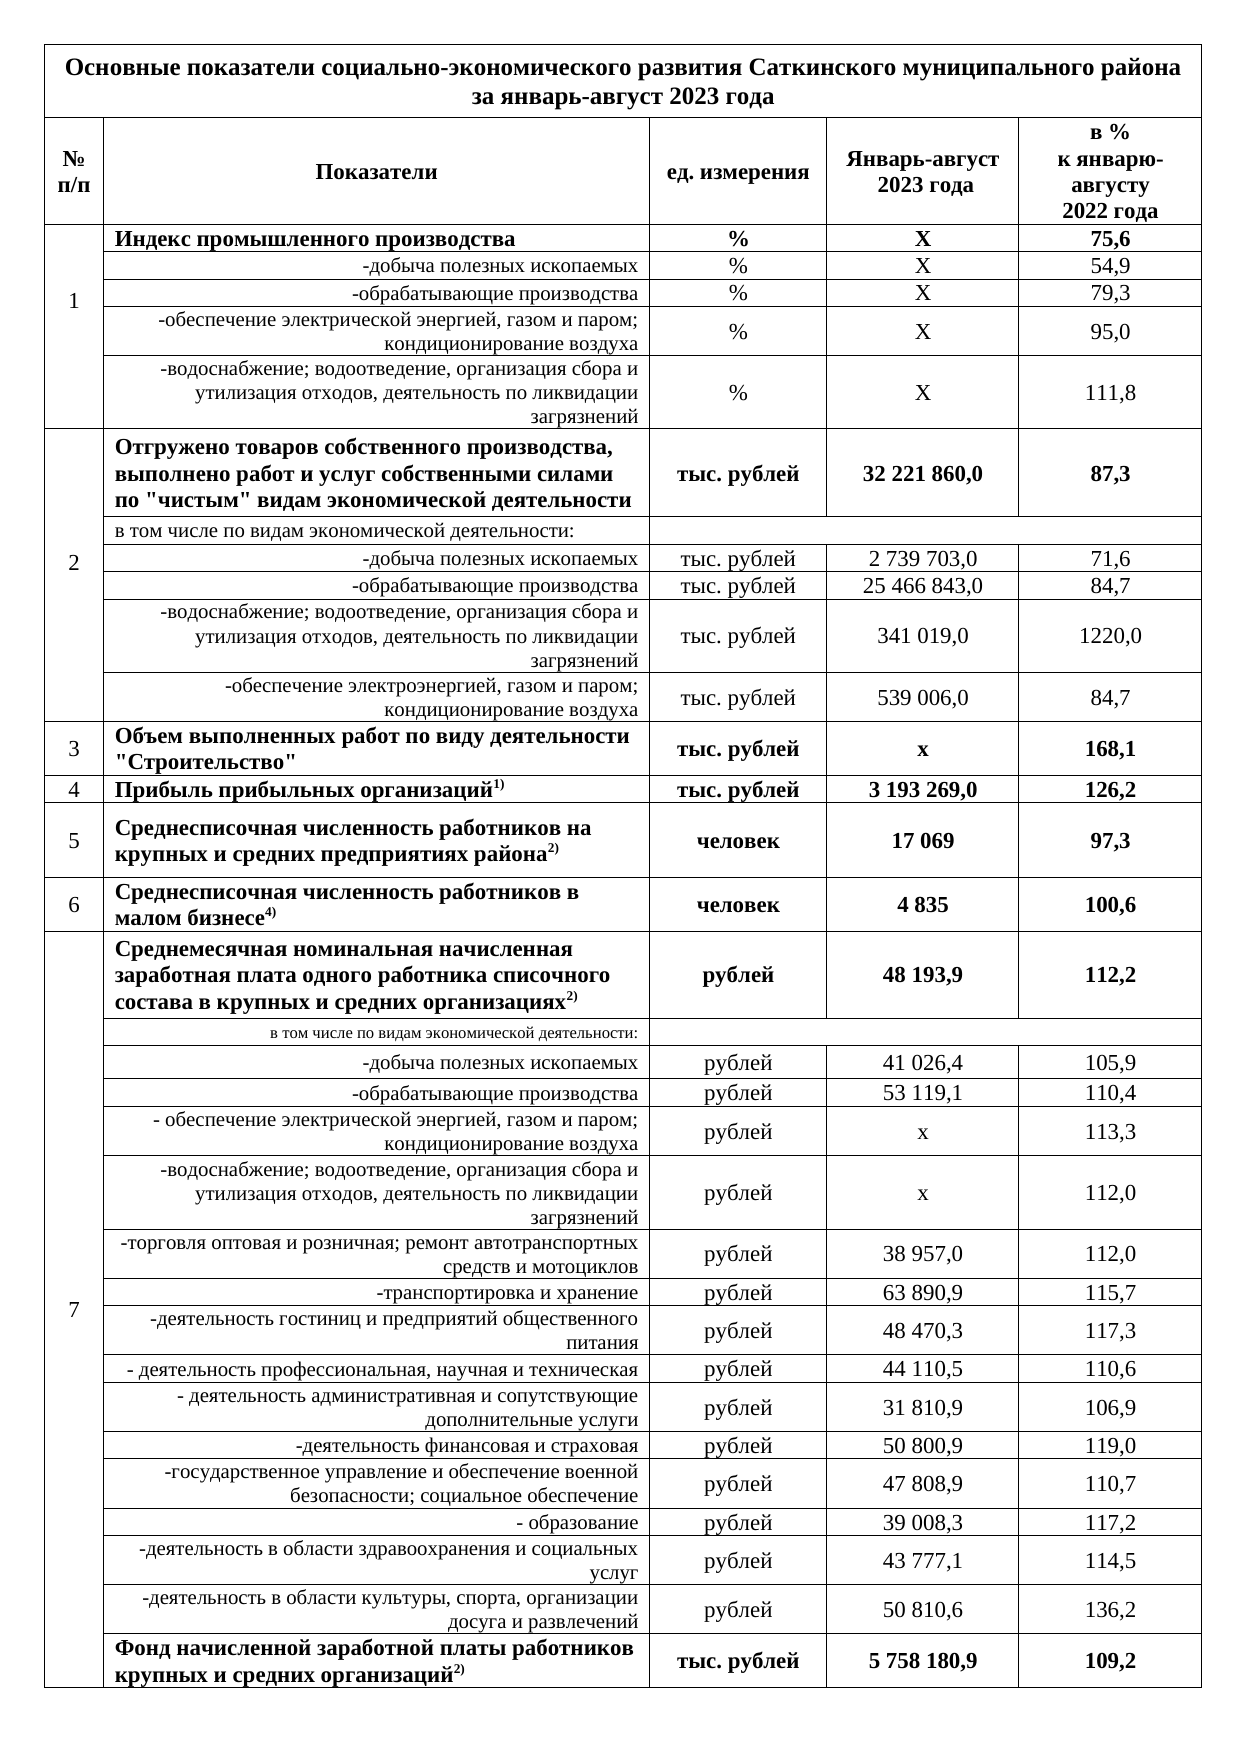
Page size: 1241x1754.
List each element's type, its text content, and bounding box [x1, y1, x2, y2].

table_cell рублей [650, 1585, 826, 1633]
table_cell 41 026,4 [827, 1046, 1018, 1078]
table_cell 5 758 180,9 [827, 1634, 1018, 1687]
table_cell 110,6 [1019, 1355, 1201, 1382]
table_cell тыс. рублей [650, 429, 826, 516]
table_cell 53 119,1 [827, 1079, 1018, 1106]
table_cell х [827, 1107, 1018, 1155]
table_cell % [650, 356, 826, 428]
table_cell -обрабатывающие производства [104, 1079, 649, 1106]
table_cell 48 193,9 [827, 932, 1018, 1018]
table_cell - деятельность профессиональная, научная и техническая [104, 1355, 649, 1382]
table_cell -обеспечение электрической энергией, газом и паром; кондиционирование воздуха [104, 307, 649, 355]
table_cell -деятельность гостиниц и предприятий общественного питания [104, 1306, 649, 1354]
table_cell 3 193 269,0 [827, 776, 1018, 802]
table_cell -водоснабжение; водоотведение, организация сбора и утилизация отходов, деятельность по ликвидации загрязнений [104, 600, 649, 672]
table_cell рублей [650, 1079, 826, 1106]
table_cell тыс. рублей [650, 572, 826, 598]
table_cell Х [827, 225, 1018, 251]
table_cell 115,7 [1019, 1279, 1201, 1305]
table_cell 63 890,9 [827, 1279, 1018, 1305]
table_cell -деятельность в области здравоохранения и социальных услуг [104, 1536, 649, 1584]
table_cell тыс. рублей [650, 722, 826, 774]
table_cell 117,2 [1019, 1509, 1201, 1535]
table_cell 110,4 [1019, 1079, 1201, 1106]
table_cell тыс. рублей [650, 1634, 826, 1687]
table_cell 84,7 [1019, 572, 1201, 598]
table_cell рублей [650, 1306, 826, 1354]
table_cell -государственное управление и обеспечение военной безопасности; социальное обеспечение [104, 1459, 649, 1507]
table_cell -обрабатывающие производства [104, 280, 649, 306]
table_cell 32 221 860,0 [827, 429, 1018, 516]
table_cell 97,3 [1019, 803, 1201, 877]
table_cell - образование [104, 1509, 649, 1535]
table_cell 1220,0 [1019, 600, 1201, 672]
table_cell рублей [650, 1459, 826, 1507]
table_cell -транспортировка и хранение [104, 1279, 649, 1305]
table_cell 84,7 [1019, 673, 1201, 721]
table_cell тыс. рублей [650, 776, 826, 802]
table_cell Х [827, 356, 1018, 428]
table_cell 79,3 [1019, 280, 1201, 306]
table_cell 71,6 [1019, 545, 1201, 571]
table_cell -деятельность в области культуры, спорта, организации досуга и развлечений [104, 1585, 649, 1633]
table_cell 168,1 [1019, 722, 1201, 774]
table_cell тыс. рублей [650, 545, 826, 571]
table_cell Отгружено товаров собственного производства, выполнено работ и услуг собственными силами по "чистым" видам экономической деятельности [104, 429, 649, 516]
table_cell - обеспечение электрической энергией, газом и паром; кондиционирование воздуха [104, 1107, 649, 1155]
table_cell Х [827, 307, 1018, 355]
table_cell 2 739 703,0 [827, 545, 1018, 571]
table_cell 106,9 [1019, 1383, 1201, 1431]
table_cell рублей [650, 1509, 826, 1535]
table_cell [650, 517, 1201, 544]
table_cell х [827, 1156, 1018, 1229]
table_cell № п/п [45, 118, 103, 224]
table_cell -добыча полезных ископаемых [104, 1046, 649, 1078]
table_cell -деятельность финансовая и страховая [104, 1432, 649, 1458]
table_cell Объем выполненных работ по виду деятельности "Строительство" [104, 722, 649, 774]
table_cell 38 957,0 [827, 1230, 1018, 1278]
table_cell -добыча полезных ископаемых [104, 252, 649, 278]
table_cell 2 [45, 429, 103, 721]
table_cell 50 800,9 [827, 1432, 1018, 1458]
table_cell 112,0 [1019, 1230, 1201, 1278]
table_cell Х [827, 252, 1018, 278]
table_cell 100,6 [1019, 878, 1201, 931]
table_cell Прибыль прибыльных организаций1) [104, 776, 649, 802]
table_cell % [650, 307, 826, 355]
table_cell -торговля оптовая и розничная; ремонт автотранспортных средств и мотоциклов [104, 1230, 649, 1278]
table_cell Среднесписочная численность работников в малом бизнесе4) [104, 878, 649, 931]
table_cell Фонд начисленной заработной платы работников крупных и средних организаций2) [104, 1634, 649, 1687]
table_cell 1 [45, 225, 103, 428]
table_cell 39 008,3 [827, 1509, 1018, 1535]
table_cell 7 [45, 932, 103, 1687]
table_cell рублей [650, 1046, 826, 1078]
table_cell 25 466 843,0 [827, 572, 1018, 598]
table_cell 44 110,5 [827, 1355, 1018, 1382]
table_cell в % к январю-августу 2022 года [1019, 118, 1201, 224]
table_cell 75,6 [1019, 225, 1201, 251]
table_cell 113,3 [1019, 1107, 1201, 1155]
table_cell 5 [45, 803, 103, 877]
table_cell 95,0 [1019, 307, 1201, 355]
table_cell 136,2 [1019, 1585, 1201, 1633]
table_cell Среднемесячная номинальная начисленная заработная плата одного работника списочного состава в крупных и средних организациях2) [104, 932, 649, 1018]
table_cell рублей [650, 1355, 826, 1382]
table_cell Индекс промышленного производства [104, 225, 649, 251]
table_cell х [827, 722, 1018, 774]
table_cell 47 808,9 [827, 1459, 1018, 1507]
table_cell - деятельность административная и сопутствующие дополнительные услуги [104, 1383, 649, 1431]
table_cell 111,8 [1019, 356, 1201, 428]
table_cell 117,3 [1019, 1306, 1201, 1354]
table_cell Среднесписочная численность работников на крупных и средних предприятиях района2) [104, 803, 649, 877]
table_cell рублей [650, 1536, 826, 1584]
table_cell 105,9 [1019, 1046, 1201, 1078]
table_cell рублей [650, 932, 826, 1018]
table_cell рублей [650, 1279, 826, 1305]
table_cell 50 810,6 [827, 1585, 1018, 1633]
table_cell рублей [650, 1383, 826, 1431]
table_cell 126,2 [1019, 776, 1201, 802]
table_cell рублей [650, 1230, 826, 1278]
table_cell 17 069 [827, 803, 1018, 877]
table_cell Показатели [104, 118, 649, 224]
table_cell рублей [650, 1432, 826, 1458]
table_header Основные показатели социально-экономического развития Саткинского муниципального района за январь-август 2023 года [45, 45, 1201, 117]
table_cell 54,9 [1019, 252, 1201, 278]
table_cell Январь-август 2023 года [827, 118, 1018, 224]
table_cell % [650, 280, 826, 306]
table_cell 4 835 [827, 878, 1018, 931]
table_cell -добыча полезных ископаемых [104, 545, 649, 571]
table_cell 6 [45, 878, 103, 931]
table_cell в том числе по видам экономической деятельности: [104, 517, 649, 544]
table_cell 4 [45, 776, 103, 802]
table_cell человек [650, 803, 826, 877]
table_cell 110,7 [1019, 1459, 1201, 1507]
table_cell человек [650, 878, 826, 931]
table_cell 31 810,9 [827, 1383, 1018, 1431]
table_cell -водоснабжение; водоотведение, организация сбора и утилизация отходов, деятельность по ликвидации загрязнений [104, 356, 649, 428]
table_cell рублей [650, 1156, 826, 1229]
table_cell [650, 1019, 1201, 1045]
table_cell 48 470,3 [827, 1306, 1018, 1354]
table_cell 43 777,1 [827, 1536, 1018, 1584]
table_cell 3 [45, 722, 103, 774]
table_cell % [650, 225, 826, 251]
table_cell рублей [650, 1107, 826, 1155]
table_cell -обеспечение электроэнергией, газом и паром; кондиционирование воздуха [104, 673, 649, 721]
table_cell -обрабатывающие производства [104, 572, 649, 598]
table_cell 112,0 [1019, 1156, 1201, 1229]
table_cell 114,5 [1019, 1536, 1201, 1584]
table_cell ед. измерения [650, 118, 826, 224]
table_cell 539 006,0 [827, 673, 1018, 721]
table_cell 119,0 [1019, 1432, 1201, 1458]
table_cell 109,2 [1019, 1634, 1201, 1687]
table_cell 112,2 [1019, 932, 1201, 1018]
table_cell -водоснабжение; водоотведение, организация сбора и утилизация отходов, деятельность по ликвидации загрязнений [104, 1156, 649, 1229]
table_cell в том числе по видам экономической деятельности: [104, 1019, 649, 1045]
table_cell Х [827, 280, 1018, 306]
table_cell 341 019,0 [827, 600, 1018, 672]
table_cell тыс. рублей [650, 673, 826, 721]
table_cell 87,3 [1019, 429, 1201, 516]
table_cell тыс. рублей [650, 600, 826, 672]
table_cell % [650, 252, 826, 278]
